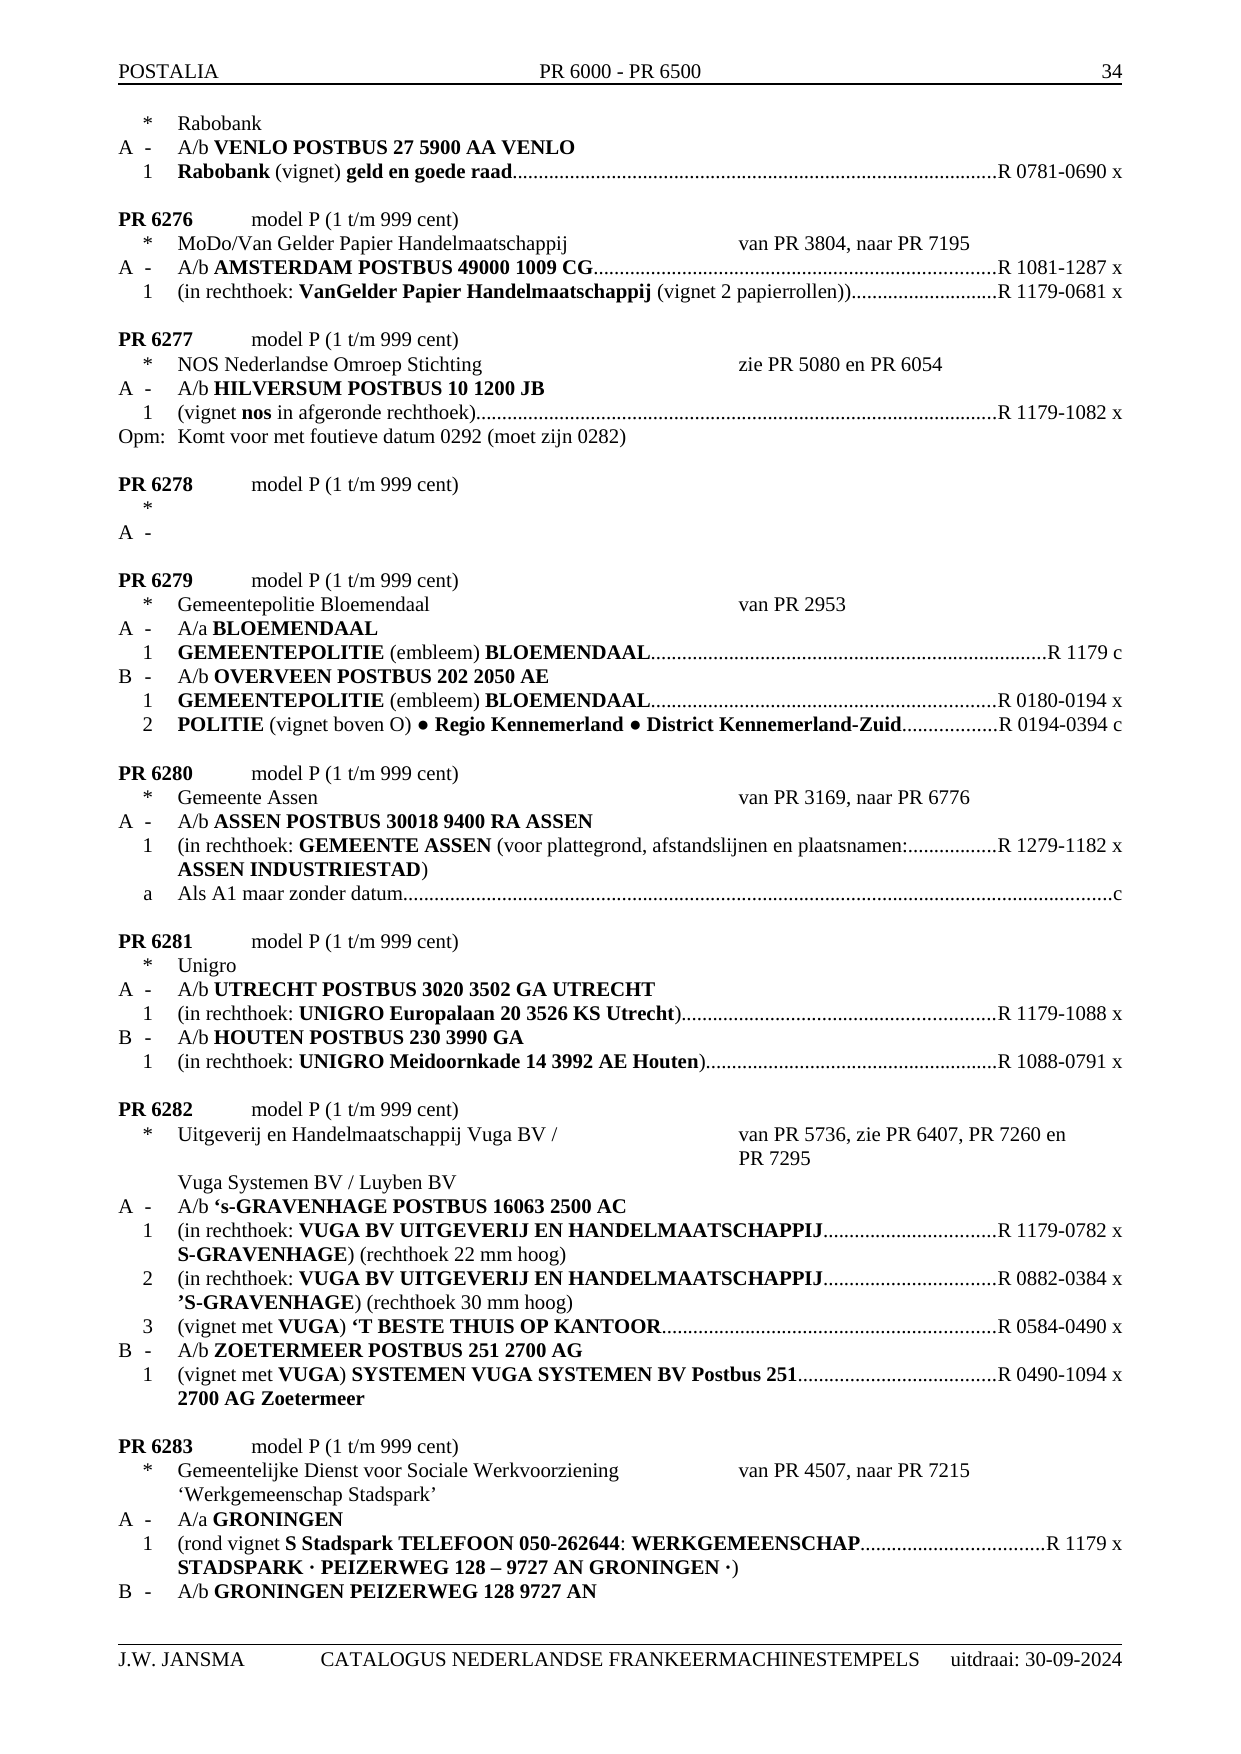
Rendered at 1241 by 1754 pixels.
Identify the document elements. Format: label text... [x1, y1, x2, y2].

text B - A/b GRONINGEN PEIZERWEG 128 9727 AN [118, 1579, 1122, 1603]
text B - A/b HOUTEN POSTBUS 230 3990 GA [118, 1025, 1122, 1049]
text ‘Werkgemeenschap Stadspark’ [118, 1482, 1122, 1506]
text PR 7295 [118, 1146, 1122, 1169]
text A - A/b UTRECHT POSTBUS 3020 3502 GA UTRECHT [118, 977, 1122, 1001]
text 1 (in rechthoek: VUGA BV UITGEVERIJ EN HANDELMAATSCHAPPIJ R 1179-0782 x [118, 1218, 1122, 1242]
text A - A/b HILVERSUM POSTBUS 10 1200 JB [118, 376, 1122, 399]
text PR 6283 model P (1 t/m 999 cent) [118, 1434, 1122, 1458]
text * NOS Nederlandse Omroep Stichting zie PR 5080 en PR 6054 [118, 351, 1122, 376]
text B - A/b ZOETERMEER POSTBUS 251 2700 AG [118, 1338, 1122, 1362]
text * Gemeente Assen van PR 3169, naar PR 6776 [118, 784, 1122, 809]
text * Unigro [118, 953, 1122, 977]
text A - [118, 520, 1122, 544]
text PR 6277 model P (1 t/m 999 cent) [118, 327, 1122, 351]
text PR 6279 model P (1 t/m 999 cent) [118, 568, 1122, 592]
text 1 GEMEENTEPOLITIE (embleem) BLOEMENDAAL R 0180-0194 x [118, 688, 1122, 712]
text a Als A1 maar zonder datum c [118, 881, 1122, 905]
text 1 (in rechthoek: UNIGRO Europalaan 20 3526 KS Utrecht) R 1179-1088 x [118, 1001, 1122, 1025]
text * Gemeentepolitie Bloemendaal van PR 2953 [118, 592, 1122, 616]
text 3 (vignet met VUGA) ‘T BESTE THUIS OP KANTOOR R 0584-0490 x [118, 1314, 1122, 1338]
text 1 (in rechthoek: UNIGRO Meidoornkade 14 3992 AE Houten) R 1088-0791 x [118, 1049, 1122, 1073]
text ASSEN INDUSTRIESTAD) [118, 857, 1122, 881]
text A - A/a GRONINGEN [118, 1506, 1122, 1531]
text PR 6278 model P (1 t/m 999 cent) [118, 472, 1122, 496]
text 1 (vignet nos in afgeronde rechthoek) R 1179-1082 x [118, 399, 1122, 424]
text * MoDo/Van Gelder Papier Handelmaatschappij van PR 3804, naar PR 7195 [118, 231, 1122, 255]
text * Uitgeverij en Handelmaatschappij Vuga BV / van PR 5736, zie PR 6407, PR 7260 en [118, 1121, 1122, 1146]
text B - A/b OVERVEEN POSTBUS 202 2050 AE [118, 664, 1122, 688]
text 2 (in rechthoek: VUGA BV UITGEVERIJ EN HANDELMAATSCHAPPIJ R 0882-0384 x [118, 1266, 1122, 1290]
text ’S-GRAVENHAGE) (rechthoek 30 mm hoog) [118, 1290, 1122, 1314]
text PR 6282 model P (1 t/m 999 cent) [118, 1097, 1122, 1121]
text A - A/b ‘s-GRAVENHAGE POSTBUS 16063 2500 AC [118, 1194, 1122, 1218]
text A - A/b AMSTERDAM POSTBUS 49000 1009 CG R 1081-1287 x [118, 255, 1122, 279]
text 1 GEMEENTEPOLITIE (embleem) BLOEMENDAAL R 1179 c [118, 640, 1122, 664]
text * [118, 496, 1122, 520]
text PR 6276 model P (1 t/m 999 cent) [118, 207, 1122, 231]
text 1 (in rechthoek: VanGelder Papier Handelmaatschappij (vignet 2 papierrollen)) R 1179-0681 x [118, 279, 1122, 303]
text 1 (vignet met VUGA) SYSTEMEN VUGA SYSTEMEN BV Postbus 251 R 0490-1094 x [118, 1362, 1122, 1386]
text PR 6281 model P (1 t/m 999 cent) [118, 929, 1122, 953]
text A - A/b VENLO POSTBUS 27 5900 AA VENLO [118, 135, 1122, 159]
text S-GRAVENHAGE) (rechthoek 22 mm hoog) [118, 1242, 1122, 1266]
text A - A/b ASSEN POSTBUS 30018 9400 RA ASSEN [118, 809, 1122, 833]
text PR 6280 model P (1 t/m 999 cent) [118, 761, 1122, 784]
text * Gemeentelijke Dienst voor Sociale Werkvoorziening van PR 4507, naar PR 7215 [118, 1458, 1122, 1482]
text Opm: Komt voor met foutieve datum 0292 (moet zijn 0282) [118, 424, 1122, 448]
text 1 (rond vignet S Stadspark TELEFOON 050-262644: WERKGEMEENSCHAP R 1179 x [118, 1531, 1122, 1554]
text 1 (in rechthoek: GEMEENTE ASSEN (voor plattegrond, afstandslijnen en plaatsnamen: R 1279-1182 x [118, 833, 1122, 857]
text A - A/a BLOEMENDAAL [118, 616, 1122, 640]
text * Rabobank [118, 111, 1122, 135]
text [118, 1554, 1122, 1579]
text 1 Rabobank (vignet) geld en goede raad R 0781-0690 x [118, 159, 1122, 183]
text 2 POLITIE (vignet boven O) ● Regio Kennemerland ● District Kennemerland-Zuid R 0194-0394 c [118, 712, 1122, 736]
text 2700 AG Zoetermeer [118, 1386, 1122, 1410]
text Vuga Systemen BV / Luyben BV [118, 1169, 1122, 1194]
